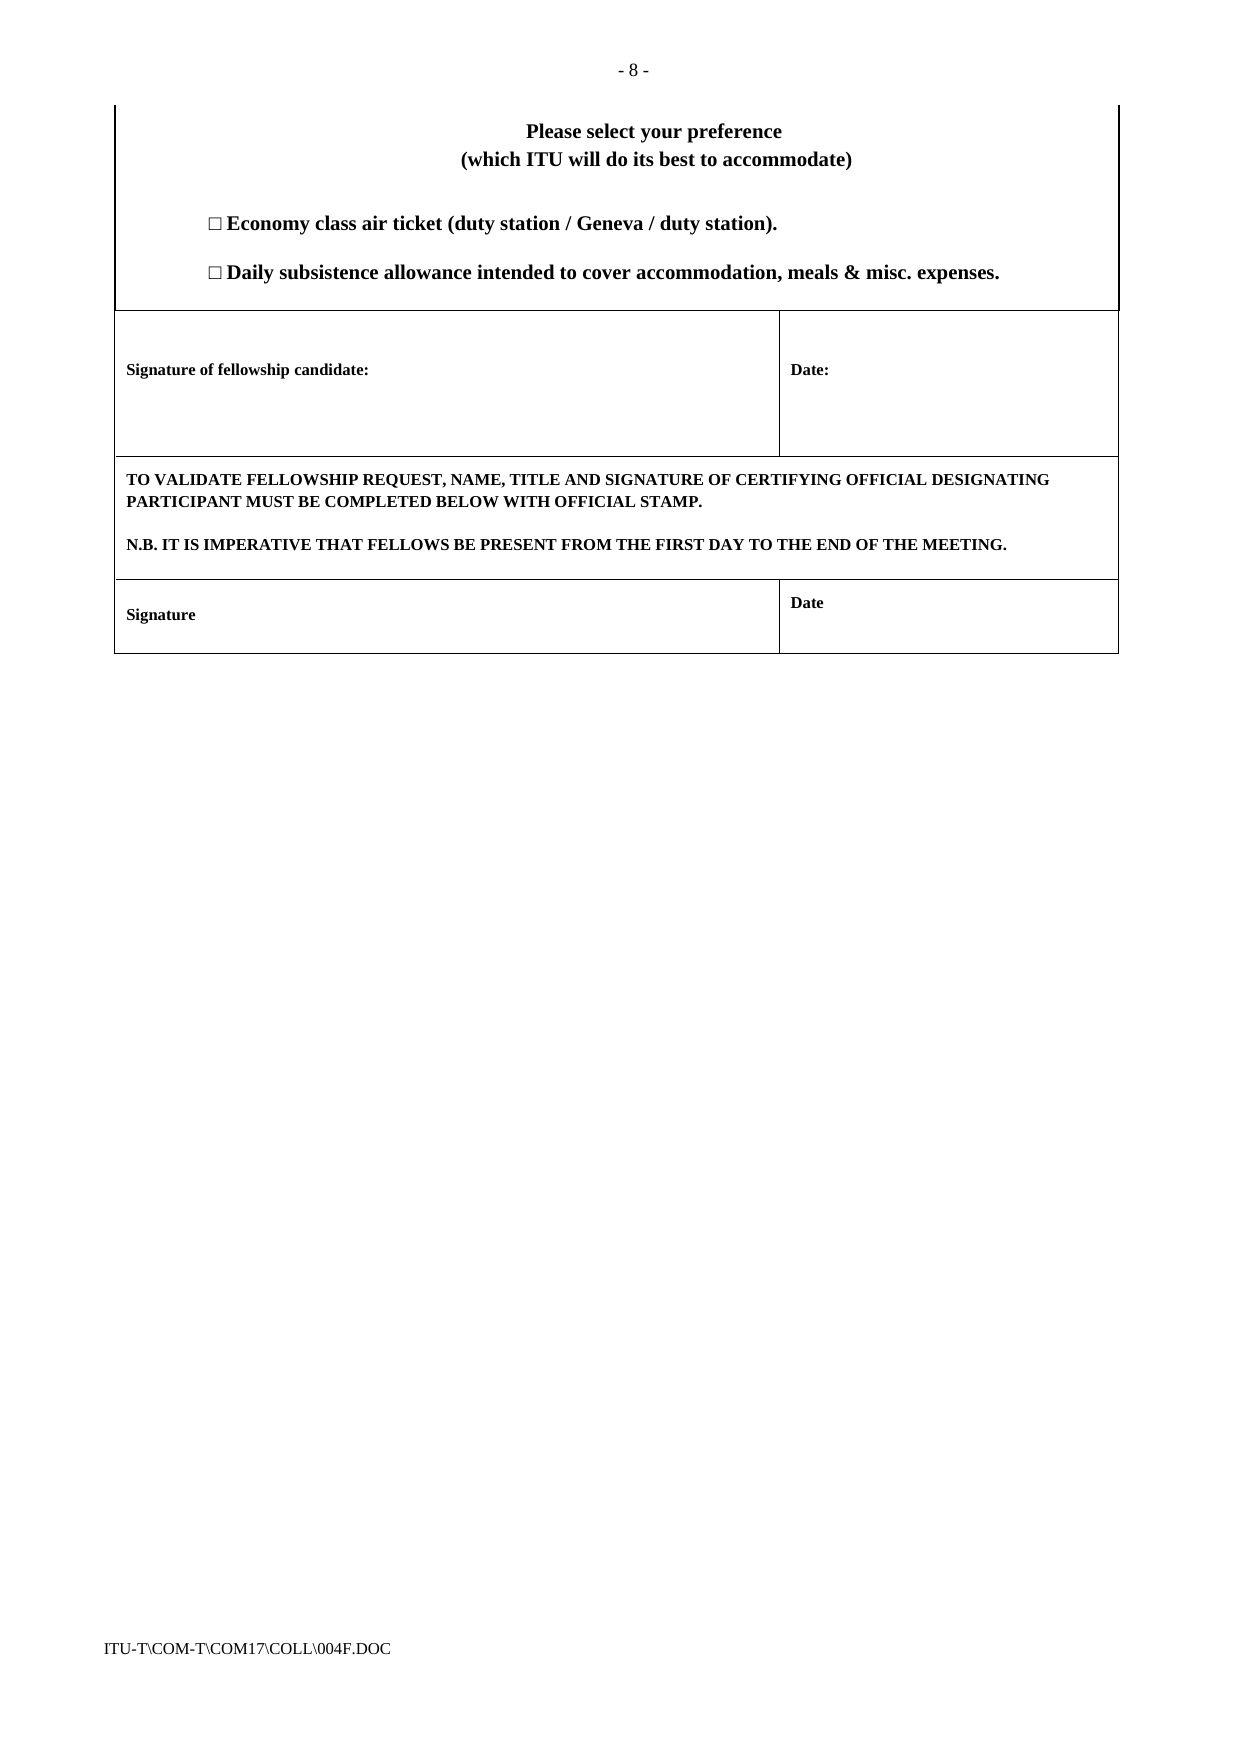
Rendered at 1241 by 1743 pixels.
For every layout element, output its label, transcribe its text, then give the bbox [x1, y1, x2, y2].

table_cell TO VALIDATE FELLOWSHIP REQUEST, NAME, TITLE AND SIGNATURE OF CERTIFYING OFFICIAL DESIGNATING PARTICIPANT MUST BE COMPLETED BELOW WITH OFFICIAL STAMP. N.B. IT IS IMPERATIVE THAT FELLOWS BE PRESENT FROM THE FIRST DAY TO THE END OF THE MEETING. [115, 457, 1118, 579]
table_cell Please select your preference (which ITU will do its best to accommodate) [116, 105, 1118, 196]
table_cell Signature [115, 580, 779, 653]
table_cell □ Economy class air ticket (duty station / Geneva / duty station). □ Daily subsistence allowance intended to cover accommodation, meals & misc. expenses. [116, 196, 1118, 309]
table_cell Signature of fellowship candidate: [115, 311, 779, 456]
table_cell Date: [780, 311, 1118, 456]
table_cell Date [780, 580, 1118, 653]
